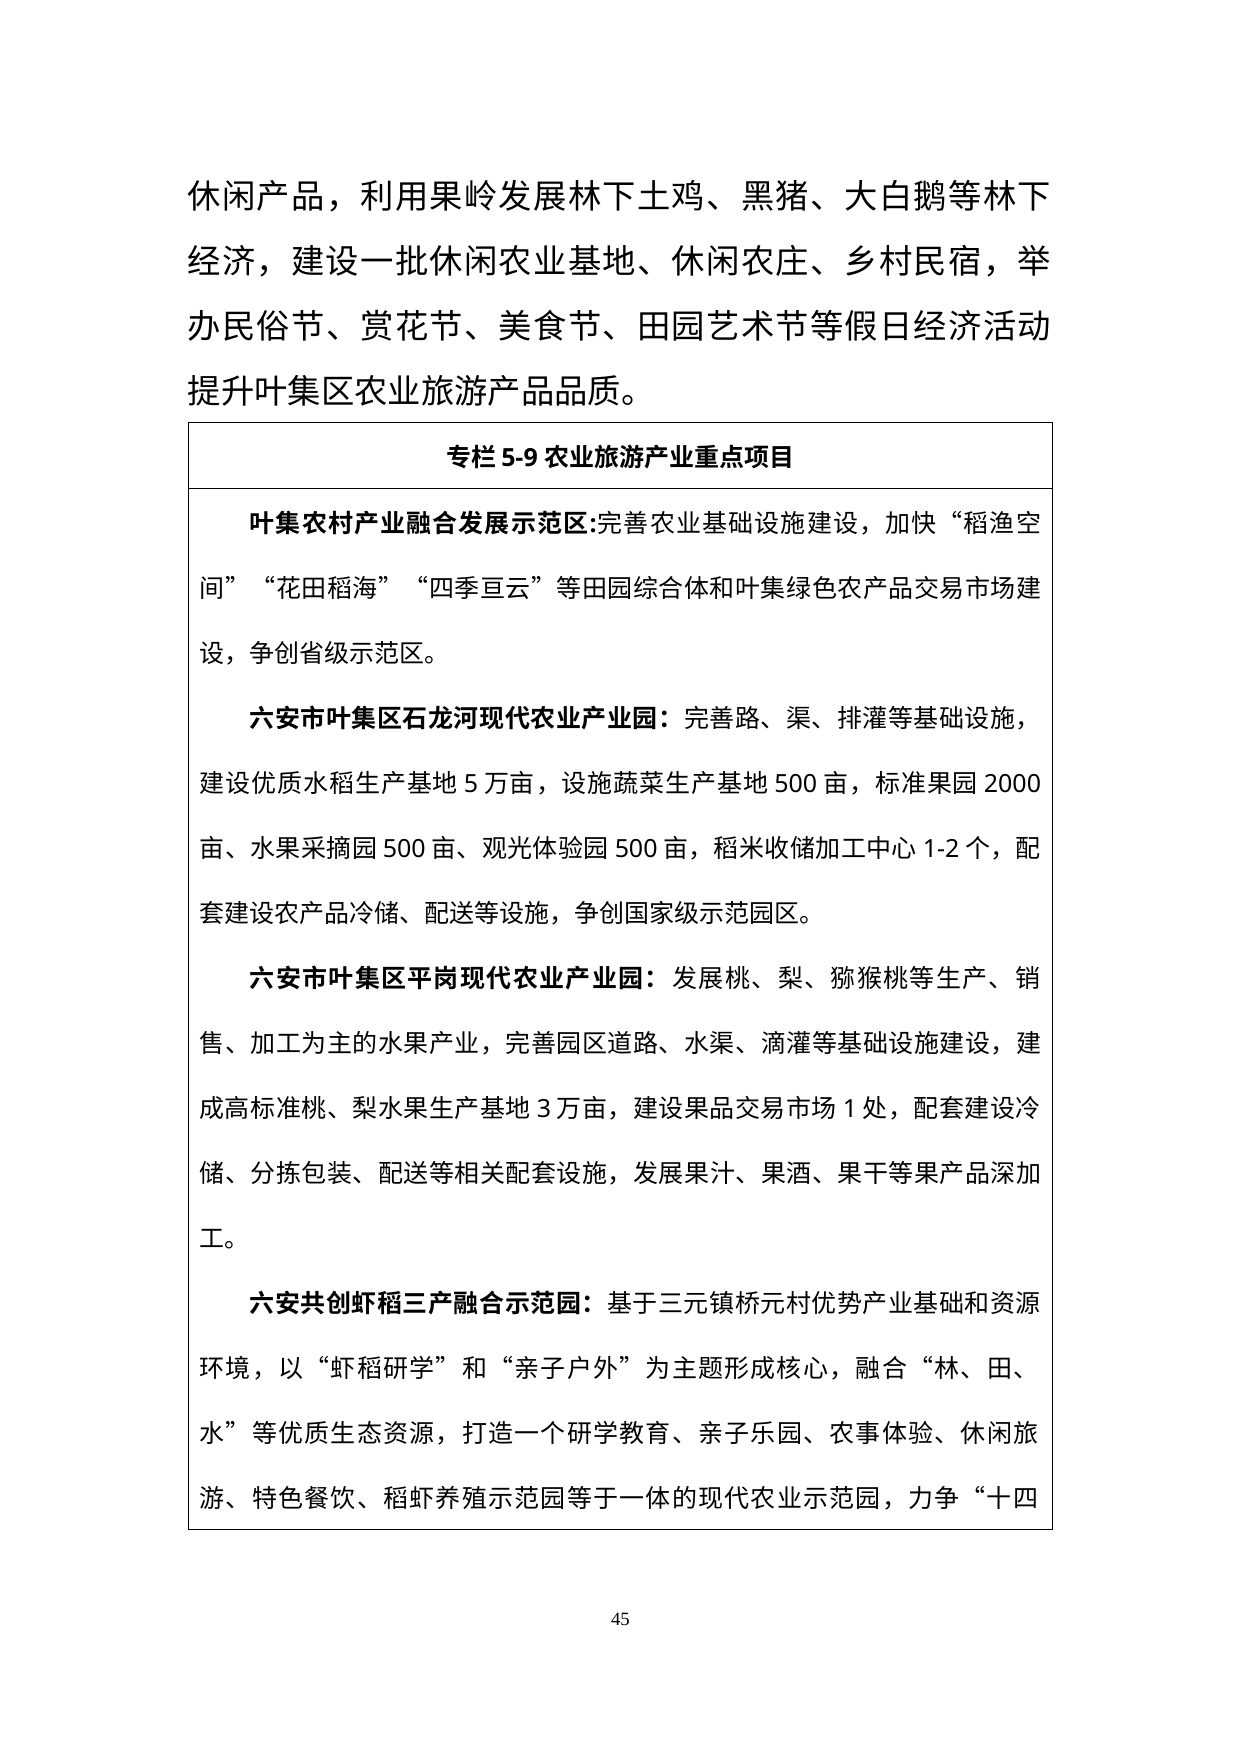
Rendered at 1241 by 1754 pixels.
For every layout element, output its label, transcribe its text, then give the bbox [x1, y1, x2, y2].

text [187, 162, 1053, 422]
table_header 专栏5-9 农业旅游产业重点项目 [189, 423, 1052, 488]
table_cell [189, 489, 1052, 1529]
